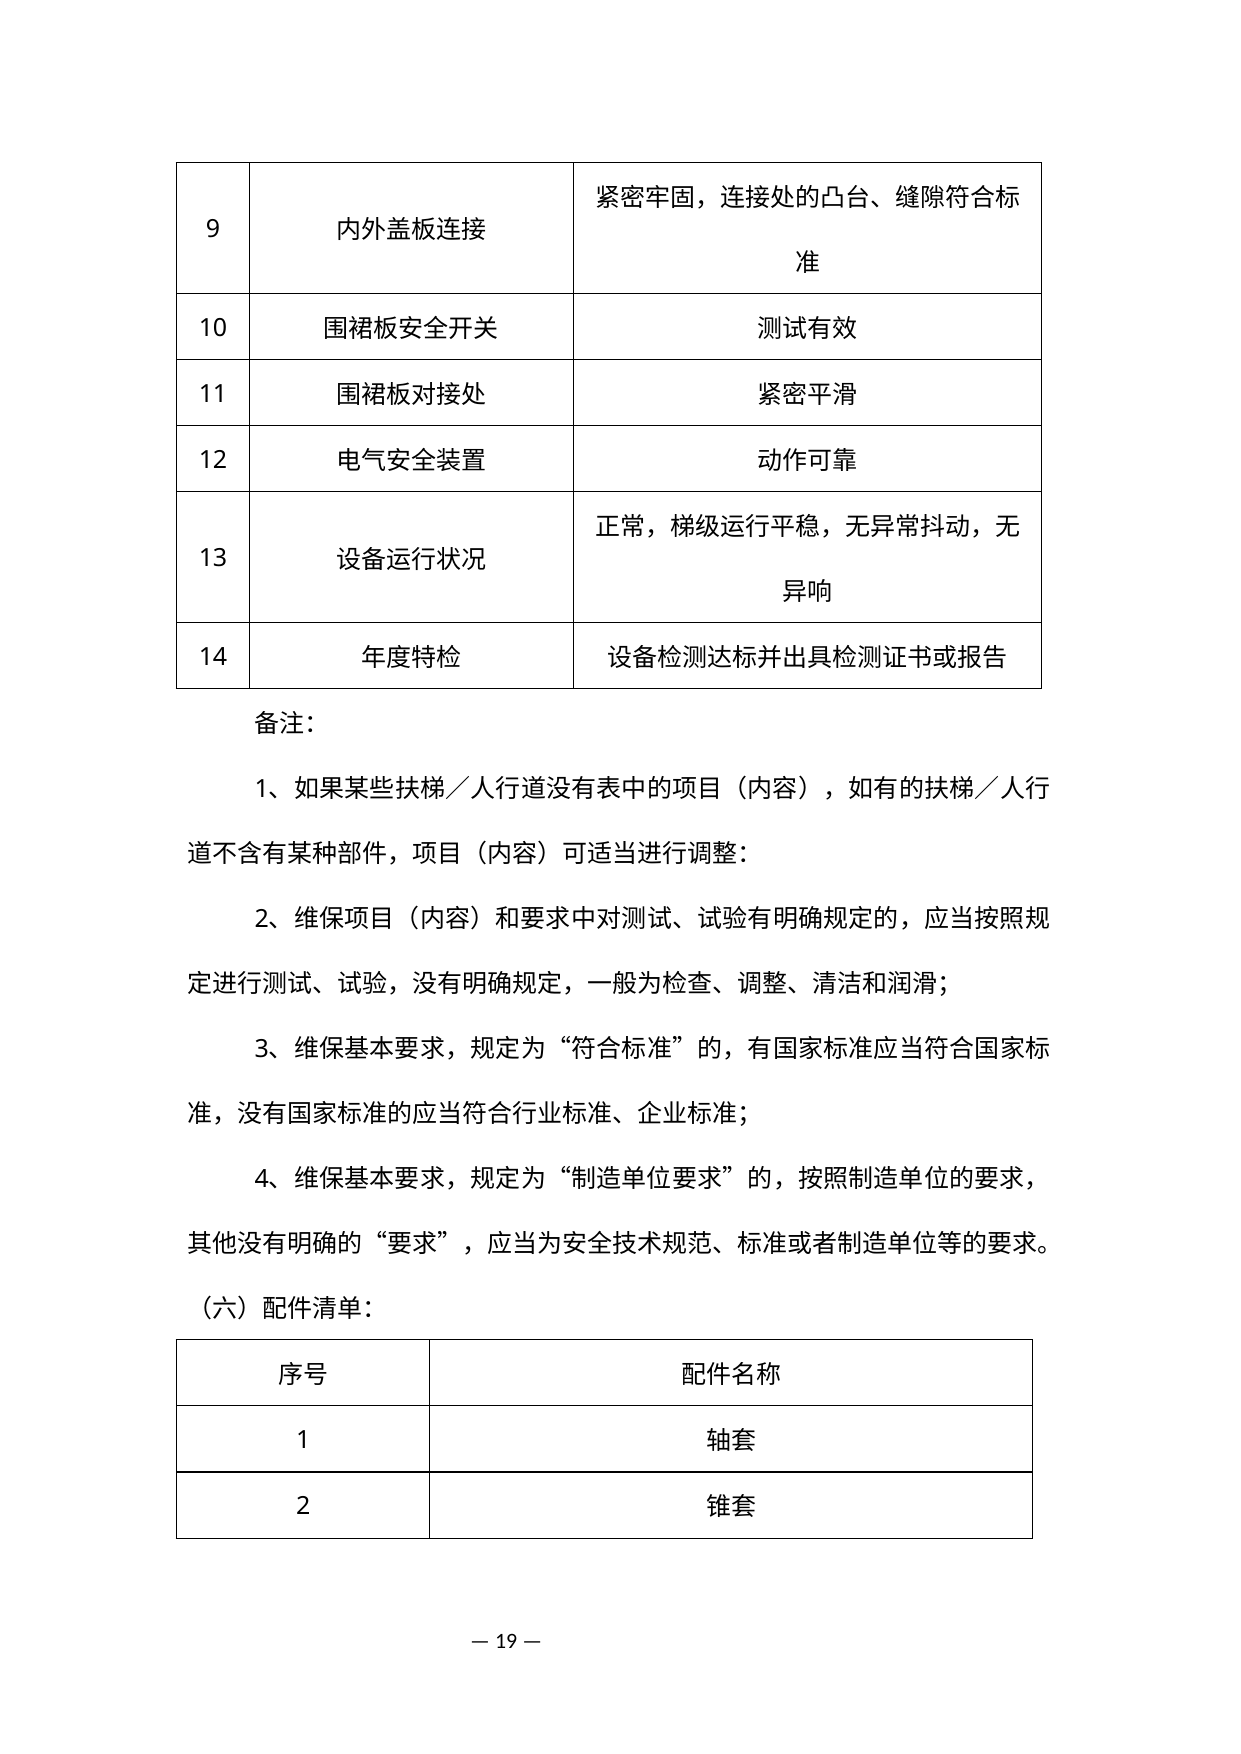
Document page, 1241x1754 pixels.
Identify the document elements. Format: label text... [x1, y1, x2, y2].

table_cell 围裙板对接处 [250, 360, 573, 425]
text 备注： [187, 689, 1053, 754]
table_header 序号 [177, 1340, 429, 1405]
table_cell 轴套 [430, 1406, 1032, 1471]
table_cell 设备检测达标并出具检测证书或报告 [574, 623, 1041, 688]
text 1、如果某些扶梯／人行道没有表中的项目（内容），如有的扶梯／人行道不含有某种部件，项目（内容）可适当进行调整： [187, 754, 1053, 884]
text （六）配件清单： [187, 1274, 1053, 1339]
table_cell 1 [177, 1406, 429, 1471]
text 3、维保基本要求，规定为“符合标准”的，有国家标准应当符合国家标准，没有国家标准的应当符合行业标准、企业标准； [187, 1014, 1053, 1144]
table_cell 动作可靠 [574, 426, 1041, 491]
table_cell 正常，梯级运行平稳，无异常抖动，无异响 [574, 492, 1041, 622]
table_cell 13 [177, 492, 249, 622]
table_cell 锥套 [430, 1473, 1032, 1537]
table_cell 9 [177, 163, 249, 293]
text 4、维保基本要求，规定为“制造单位要求”的，按照制造单位的要求，其他没有明确的“要求”，应当为安全技术规范、标准或者制造单位等的要求。 [187, 1144, 1053, 1274]
table_cell 14 [177, 623, 249, 688]
table_header 配件名称 [430, 1340, 1032, 1405]
table_cell 围裙板安全开关 [250, 294, 573, 359]
table_cell 测试有效 [574, 294, 1041, 359]
table_cell 12 [177, 426, 249, 491]
table_cell 2 [177, 1473, 429, 1537]
table_cell 紧密平滑 [574, 360, 1041, 425]
table_cell 内外盖板连接 [250, 163, 573, 293]
table_cell 11 [177, 360, 249, 425]
table_cell 年度特检 [250, 623, 573, 688]
table_cell 电气安全装置 [250, 426, 573, 491]
table_cell 设备运行状况 [250, 492, 573, 622]
table_cell 10 [177, 294, 249, 359]
text 2、维保项目（内容）和要求中对测试、试验有明确规定的，应当按照规定进行测试、试验，没有明确规定，一般为检查、调整、清洁和润滑； [187, 884, 1053, 1014]
table_cell 紧密牢固，连接处的凸台、缝隙符合标准 [574, 163, 1041, 293]
